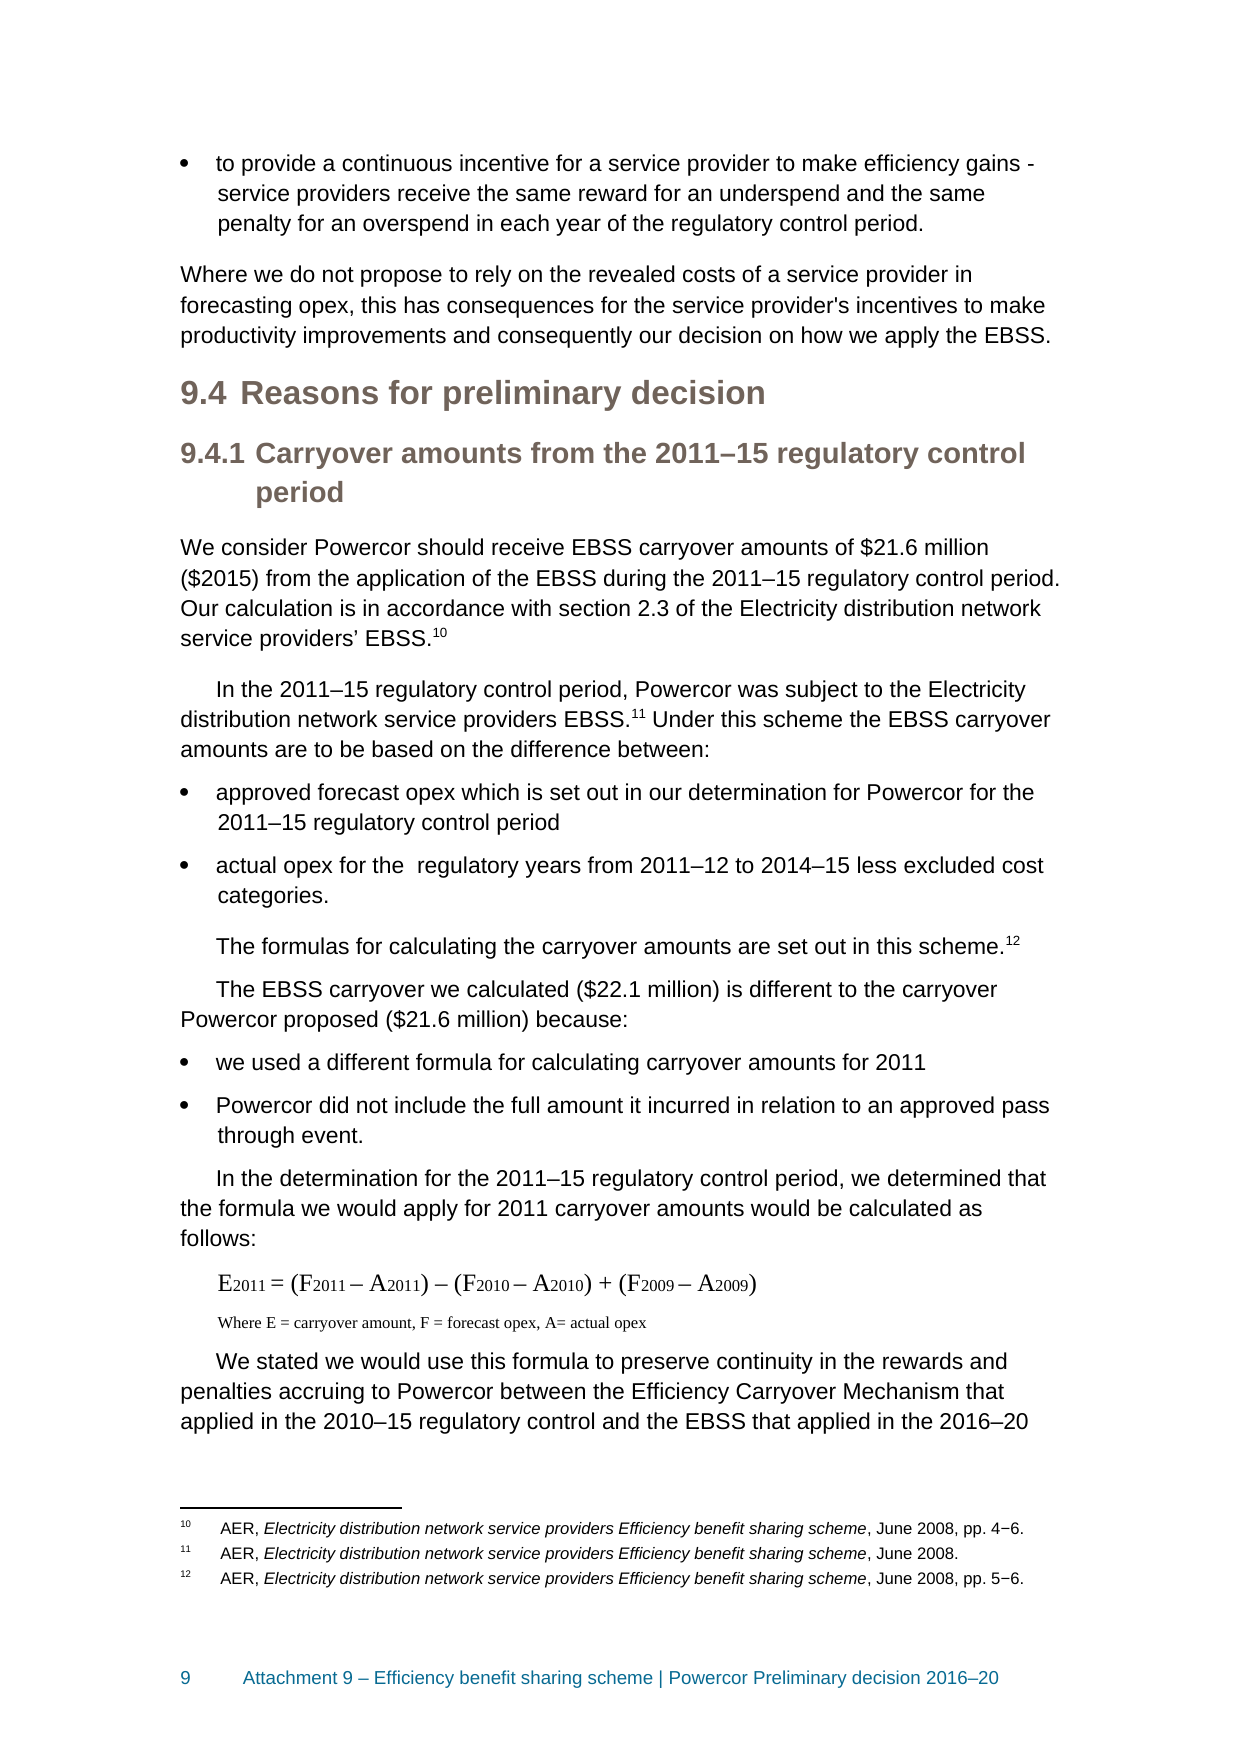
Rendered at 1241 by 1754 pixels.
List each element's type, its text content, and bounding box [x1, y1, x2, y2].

list actual opex for the regulatory years from 2011–12 to 2014–15 less excluded cost categories. [180, 852, 1063, 908]
list approved forecast opex which is set out in our determination for Powercor for the 2011–15 regulatory control period [180, 779, 1063, 836]
picture [322, 1674, 326, 1684]
list The formulas for calculating the carryover amounts are set out in this scheme. [180, 933, 1063, 959]
subtitle Reasons for preliminary decision [180, 373, 1063, 411]
text Where we do not propose to rely on the revealed costs of a service provider in forecasting opex, this has consequences for the service provider's incentives to make productivity improvements and consequently our decision on how we apply the EBSS. [180, 261, 1063, 348]
list E2011 = (F2011 – A2011) – (F2010 – A2010) + (F2009 – A2009) [217, 1268, 1063, 1296]
picture [425, 1674, 429, 1684]
list to provide a continuous incentive for a service provider to make efficiency gains - service providers receive the same reward for an underspend and the same penalty for an overspend in each year of the regulatory control period. [180, 150, 1063, 237]
list In the 2011–15 regulatory control period, Powercor was subject to the Electricity distribution network service providers EBSS. Under this scheme the EBSS carryover amounts are to be based on the difference between: [180, 676, 1063, 763]
subtitle Carryover amounts from the 2011–15 regulatory control period [180, 436, 1063, 508]
list Powercor did not include the full amount it incurred in relation to an approved pass through event. [180, 1092, 1063, 1148]
picture [296, 1674, 300, 1684]
list Where E = carryover amount, F = forecast opex, A= actual opex [217, 1313, 1063, 1332]
list we used a different formula for calculating carryover amounts for 2011 [180, 1049, 1063, 1075]
list The EBSS carryover we calculated ($22.1 million) is different to the carryover Powercor proposed ($21.6 million) because: [180, 976, 1063, 1032]
list In the determination for the 2011–15 regulatory control period, we determined that the formula we would apply for 2011 carryover amounts would be calculated as follows: [180, 1164, 1063, 1251]
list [180, 1348, 1063, 1434]
text We consider Powercor should receive EBSS carryover amounts of $21.6 million ($2015) from the application of the EBSS during the 2011–15 regulatory control period. Our calculation is in accordance with section 2.3 of the Electricity distribution network service providers’ EBSS. [180, 534, 1063, 651]
